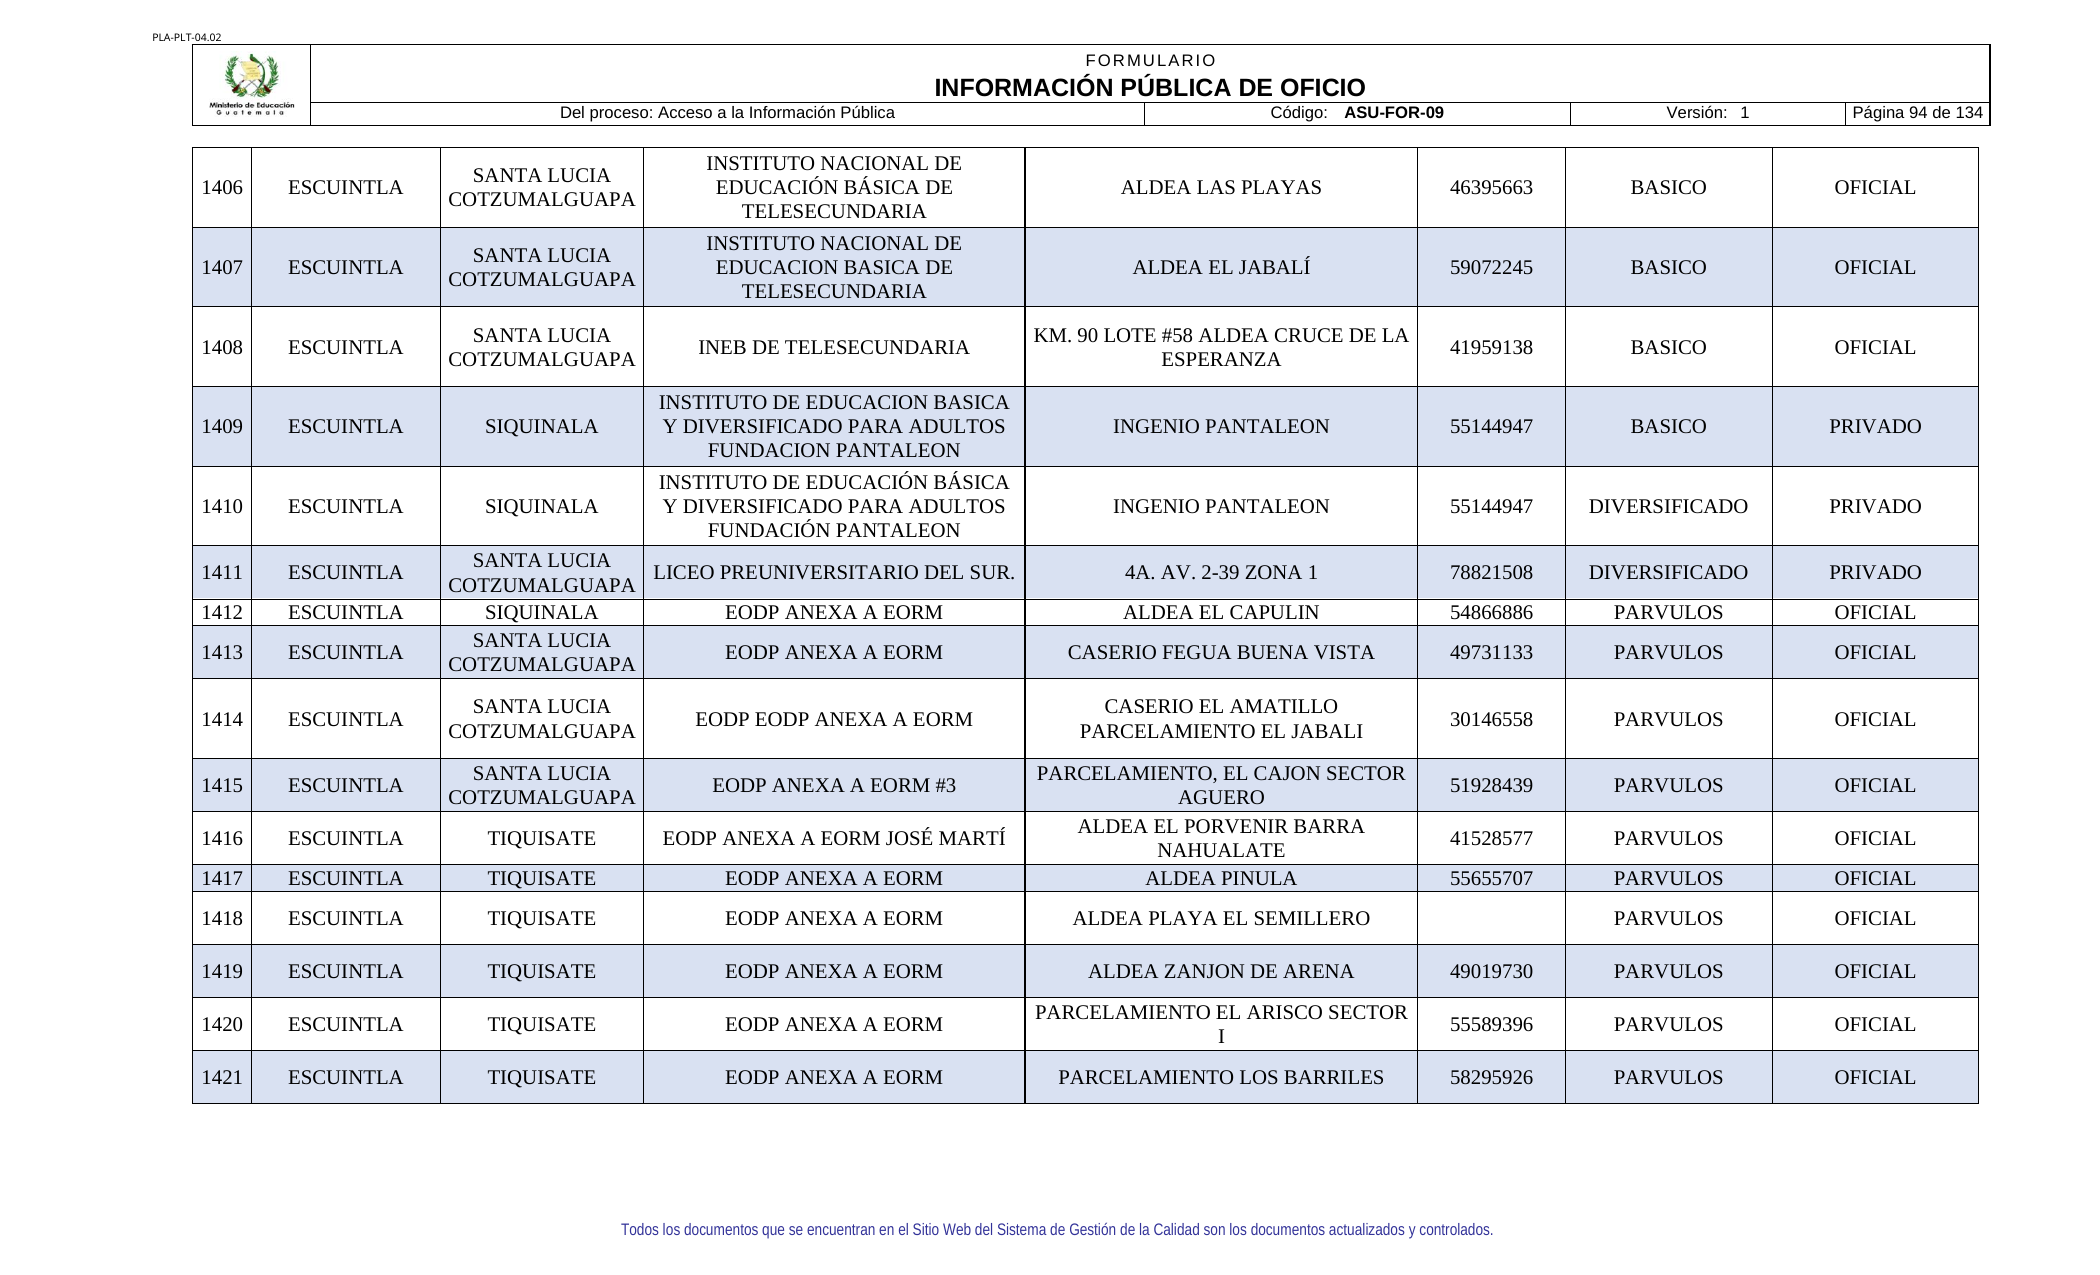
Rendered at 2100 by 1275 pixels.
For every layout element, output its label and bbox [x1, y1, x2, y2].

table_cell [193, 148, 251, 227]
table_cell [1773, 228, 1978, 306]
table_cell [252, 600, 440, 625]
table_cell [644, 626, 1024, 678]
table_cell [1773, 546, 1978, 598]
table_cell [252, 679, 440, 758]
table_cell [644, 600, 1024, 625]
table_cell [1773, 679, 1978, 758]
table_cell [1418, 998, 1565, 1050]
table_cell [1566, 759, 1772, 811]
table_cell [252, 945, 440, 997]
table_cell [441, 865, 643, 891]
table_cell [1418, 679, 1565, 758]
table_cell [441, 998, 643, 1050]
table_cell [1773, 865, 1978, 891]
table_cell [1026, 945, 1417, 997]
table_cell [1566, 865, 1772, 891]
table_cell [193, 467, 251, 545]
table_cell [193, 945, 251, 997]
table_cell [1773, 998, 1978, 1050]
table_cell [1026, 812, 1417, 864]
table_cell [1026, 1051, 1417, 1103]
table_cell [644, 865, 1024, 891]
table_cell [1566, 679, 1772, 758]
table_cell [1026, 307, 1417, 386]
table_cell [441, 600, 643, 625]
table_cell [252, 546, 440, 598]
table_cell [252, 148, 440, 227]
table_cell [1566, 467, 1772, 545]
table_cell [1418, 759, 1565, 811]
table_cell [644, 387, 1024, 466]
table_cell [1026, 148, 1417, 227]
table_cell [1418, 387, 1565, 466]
picture [208, 51, 295, 117]
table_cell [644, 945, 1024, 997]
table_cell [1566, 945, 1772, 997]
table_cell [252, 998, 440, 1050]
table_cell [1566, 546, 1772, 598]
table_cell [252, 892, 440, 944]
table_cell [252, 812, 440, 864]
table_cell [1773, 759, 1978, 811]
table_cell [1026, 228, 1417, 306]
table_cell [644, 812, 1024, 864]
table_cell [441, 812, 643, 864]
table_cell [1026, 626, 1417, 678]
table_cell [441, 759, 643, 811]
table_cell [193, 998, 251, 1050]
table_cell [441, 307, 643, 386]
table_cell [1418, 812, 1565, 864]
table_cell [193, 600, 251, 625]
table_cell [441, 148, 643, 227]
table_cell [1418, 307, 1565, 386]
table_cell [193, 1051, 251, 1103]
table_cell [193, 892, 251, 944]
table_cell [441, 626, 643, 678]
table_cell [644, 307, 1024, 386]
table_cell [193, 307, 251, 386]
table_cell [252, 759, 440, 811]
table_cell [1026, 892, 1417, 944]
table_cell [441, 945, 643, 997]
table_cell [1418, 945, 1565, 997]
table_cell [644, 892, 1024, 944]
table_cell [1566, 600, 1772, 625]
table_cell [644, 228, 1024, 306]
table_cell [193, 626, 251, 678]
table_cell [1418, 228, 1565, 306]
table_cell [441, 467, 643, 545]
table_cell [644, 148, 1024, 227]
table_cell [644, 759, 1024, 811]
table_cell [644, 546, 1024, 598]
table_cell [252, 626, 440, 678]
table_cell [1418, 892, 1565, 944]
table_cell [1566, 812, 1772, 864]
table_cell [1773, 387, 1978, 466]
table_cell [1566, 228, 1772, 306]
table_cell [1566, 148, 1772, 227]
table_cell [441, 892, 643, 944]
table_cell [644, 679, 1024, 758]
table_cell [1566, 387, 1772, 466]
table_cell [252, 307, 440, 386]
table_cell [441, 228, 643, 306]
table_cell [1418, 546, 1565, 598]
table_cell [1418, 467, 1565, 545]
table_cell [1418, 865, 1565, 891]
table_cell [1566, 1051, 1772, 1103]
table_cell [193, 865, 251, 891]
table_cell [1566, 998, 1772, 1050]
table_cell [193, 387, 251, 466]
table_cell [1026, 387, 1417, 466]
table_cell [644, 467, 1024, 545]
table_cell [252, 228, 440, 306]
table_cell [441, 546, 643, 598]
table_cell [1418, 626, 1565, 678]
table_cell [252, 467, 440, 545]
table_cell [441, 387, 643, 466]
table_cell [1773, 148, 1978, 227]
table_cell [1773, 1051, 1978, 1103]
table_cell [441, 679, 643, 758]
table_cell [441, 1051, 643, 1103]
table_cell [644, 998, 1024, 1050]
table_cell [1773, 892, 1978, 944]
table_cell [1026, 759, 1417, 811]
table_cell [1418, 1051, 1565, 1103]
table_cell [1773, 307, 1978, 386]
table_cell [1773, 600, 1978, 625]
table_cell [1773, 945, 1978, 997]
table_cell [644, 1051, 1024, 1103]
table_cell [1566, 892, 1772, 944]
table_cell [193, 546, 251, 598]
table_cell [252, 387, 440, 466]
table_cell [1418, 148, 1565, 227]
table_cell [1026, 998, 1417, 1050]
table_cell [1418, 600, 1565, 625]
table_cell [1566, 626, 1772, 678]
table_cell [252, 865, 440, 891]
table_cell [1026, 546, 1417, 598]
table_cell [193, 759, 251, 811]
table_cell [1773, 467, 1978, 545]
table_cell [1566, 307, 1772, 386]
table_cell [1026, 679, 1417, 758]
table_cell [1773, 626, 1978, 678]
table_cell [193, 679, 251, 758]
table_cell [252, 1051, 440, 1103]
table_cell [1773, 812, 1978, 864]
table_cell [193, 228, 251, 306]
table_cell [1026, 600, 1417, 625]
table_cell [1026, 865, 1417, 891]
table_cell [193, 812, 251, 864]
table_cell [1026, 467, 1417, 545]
